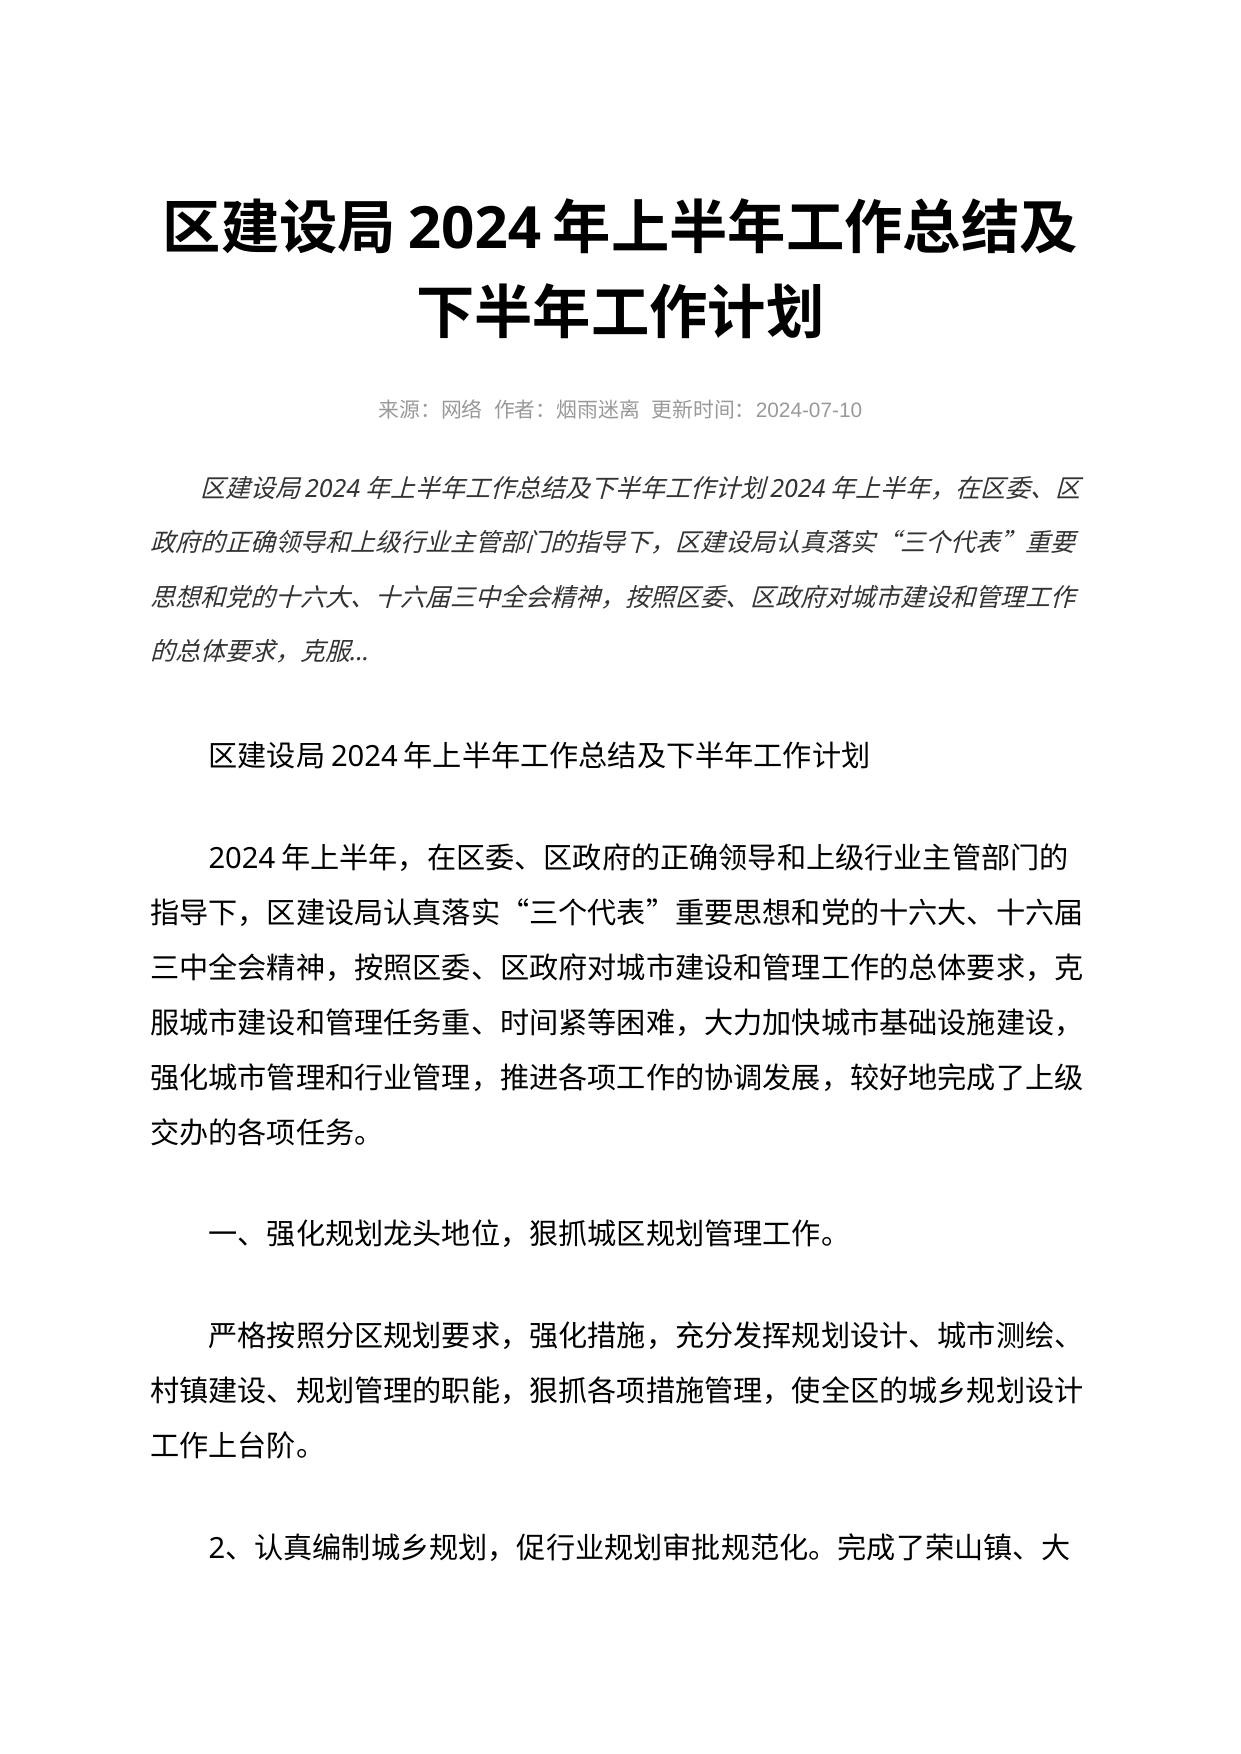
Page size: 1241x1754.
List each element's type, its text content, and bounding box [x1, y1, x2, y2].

text 严格按照分区规划要求，强化措施，充分发挥规划设计、城市测绘、村镇建设、规划管理的职能，狠抓各项措施管理，使全区的城乡规划设计工作上台阶。 [150, 1313, 1090, 1465]
text 来源：网络 作者：烟雨迷离 更新时间：2024-07-10 [150, 397, 1090, 421]
text 区建设局2024年上半年工作总结及下半年工作计划2024年上半年，在区委、区政府的正确领导和上级行业主管部门的指导下，区建设局认真落实“三个代表”重要思想和党的十六大、十六届三中全会精神，按照区委、区政府对城市建设和管理工作的总体要求，克服... [150, 468, 1090, 668]
subtitle 区建设局2024年上半年工作总结及下半年工作计划 [150, 181, 1090, 351]
text 2024年上半年，在区委、区政府的正确领导和上级行业主管部门的指导下，区建设局认真落实“三个代表”重要思想和党的十六大、十六届三中全会精神，按照区委、区政府对城市建设和管理工作的总体要求，克服城市建设和管理任务重、时间紧等困难，大力加快城市基础设施建设，强化城市管理和行业管理，推进各项工作的协调发展，较好地完成了上级交办的各项任务。 [150, 834, 1090, 1151]
text 区建设局2024年上半年工作总结及下半年工作计划 [150, 733, 1090, 775]
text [150, 1524, 1090, 1567]
text 一、强化规划龙头地位，狠抓城区规划管理工作。 [150, 1211, 1090, 1253]
